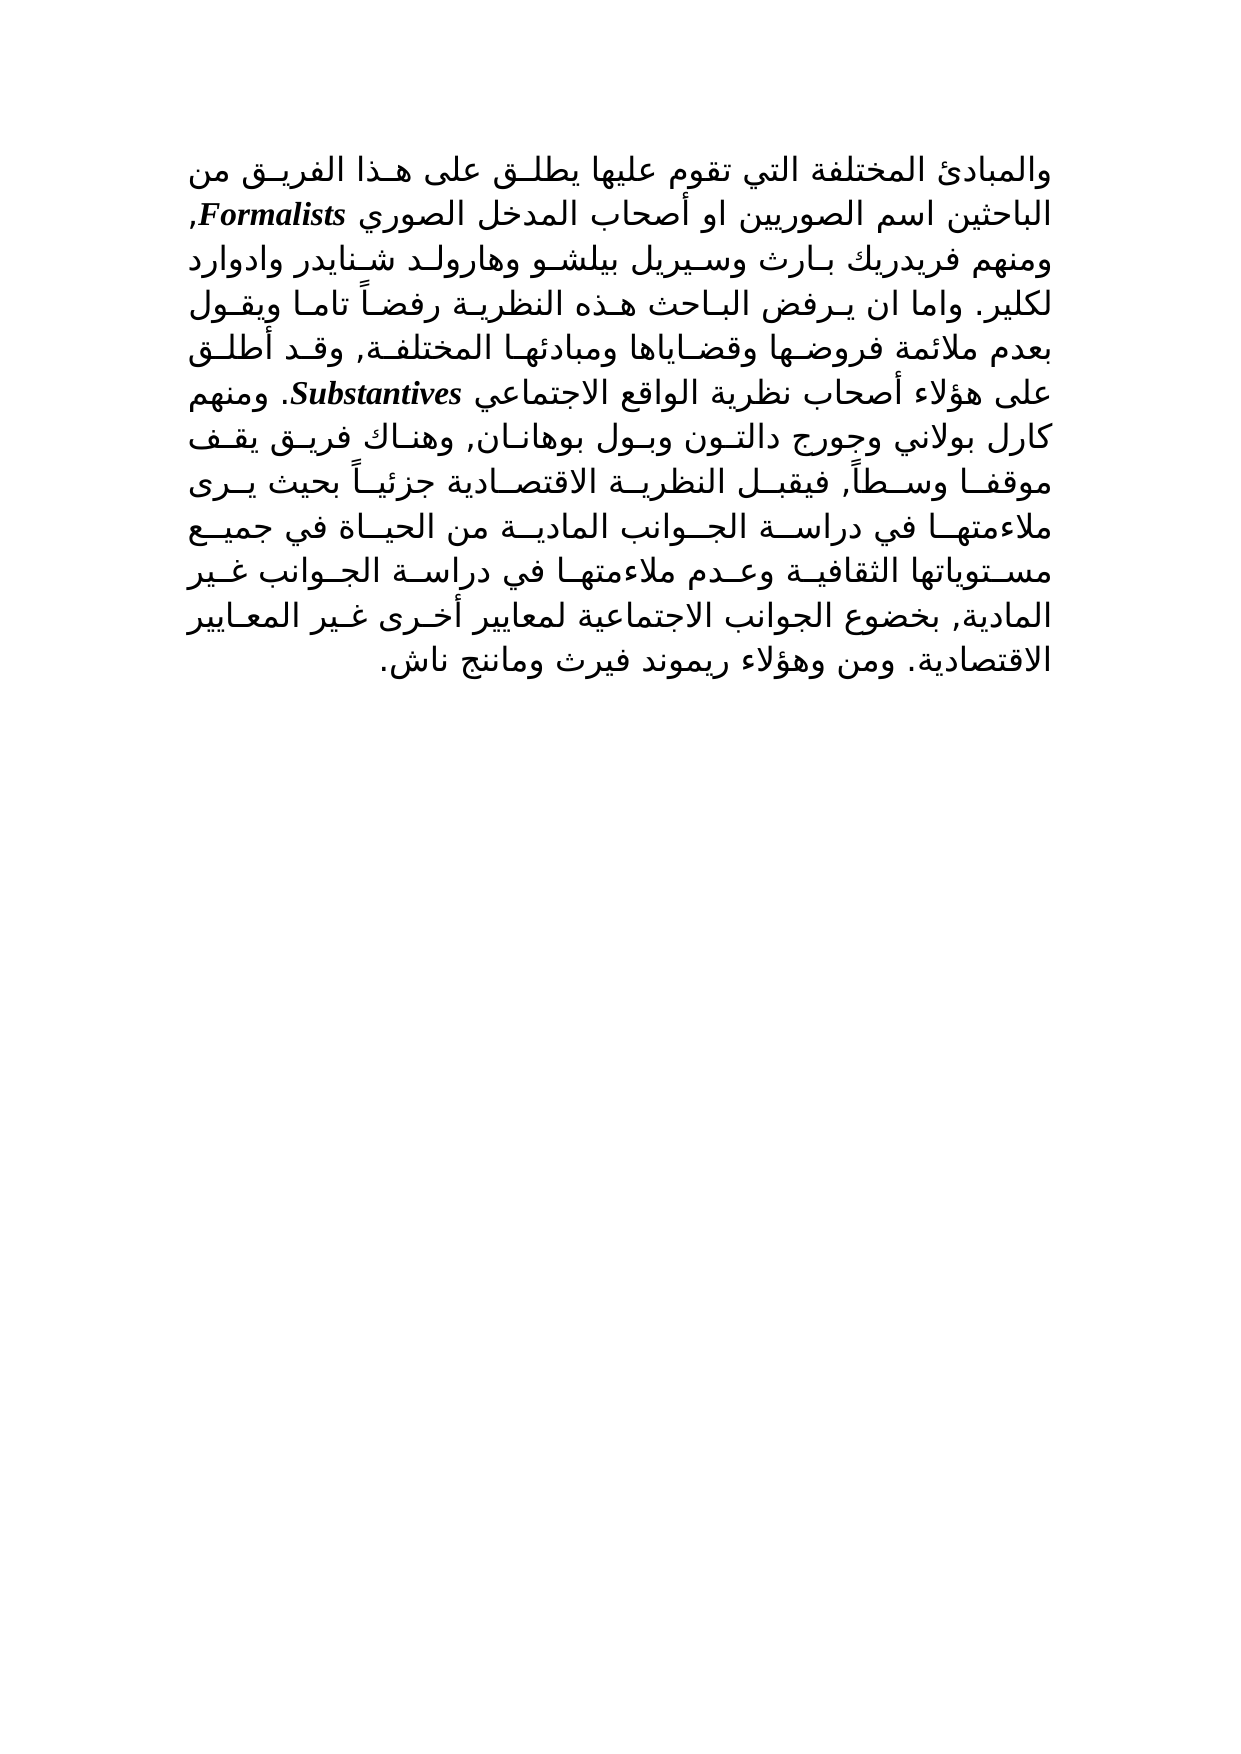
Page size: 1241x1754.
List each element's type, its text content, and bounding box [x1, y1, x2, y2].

text ومن القضايا بارزة الأهمية التي ارتبطت بتطور النظرية في الانثروبولوجيا الاقتصادية قضية الاختلافات والفروق بين اقتصاديات المجتمعات البدائية والريفية (التقليدية) من ناحية واقتصاديات المجتمعات الحديثة من ناحية اخرى وقضية تحديد سمات الحياة الاقتصادية في كل منها وتفسير الاختلافات بينهم. وقد كانت هذه الفروق هي اهم مصدر للجدل والتطور النظري في الانثروبولوجيا الاقتصادية, وان هناك اختلافات عديدة في مكانيزمات الحياة الاقتصادية في هذين النوعين من المجتمعات ففي حين تعتمد المجتمعات البدائية والريفية على المبادلات الاجتماعية بين الأفراد, وعلى حين يسود الثقة الكاملة في المعاملات يعتمد المجتمع الصناعي الحديث على السوق بمعناه الاقتصادي وعلى النقود(1). ان هذا الاختلاف الشديد هو حول النظرية الاقتصادية فيما تتضمنه من مسلمات وفروض وقضايا مختلفة, ذلك يعالج دارسي العمليات الاقتصادية عامة موضوعاتهم وفقاً لموقف منهجي محدد من هذه النظرية, فاما ان يكون قابلا قبولا تاما ومن ثم استعمال أدواتها ونظرياتها والمبادئ المختلفة التي تقوم عليها يطلق على هذا الفريق من الباحثين اسم الصوريين او أصحاب المدخل الصوري Formalists, ومنهم فريدريك بارث وسيريل بيلشو وهارولد شنايدر وادوارد لكلير. واما ان يرفض الباحث هذه النظرية رفضاً تاما ويقول بعدم ملائمة فروضها وقضاياها ومبادئها المختلفة, وقد أطلق على هؤلاء أصحاب نظرية الواقع الاجتماعي Substantives. ومنهم كارل بولاني وجورج دالتون وبول بوهانان, وهناك فريق يقف موقفا وسطاً, فيقبل النظرية الاقتصادية جزئياً بحيث يرى ملاءمتها في دراسة الجوانب المادية من الحياة في جميع مستوياتها الثقافية وعدم ملاءمتها في دراسة الجوانب غير المادية, بخضوع الجوانب الاجتماعية لمعايير أخرى غير المعايير الاقتصادية. ومن وهؤلاء ريموند فيرث وماننج ناش. [187, 150, 1053, 680]
